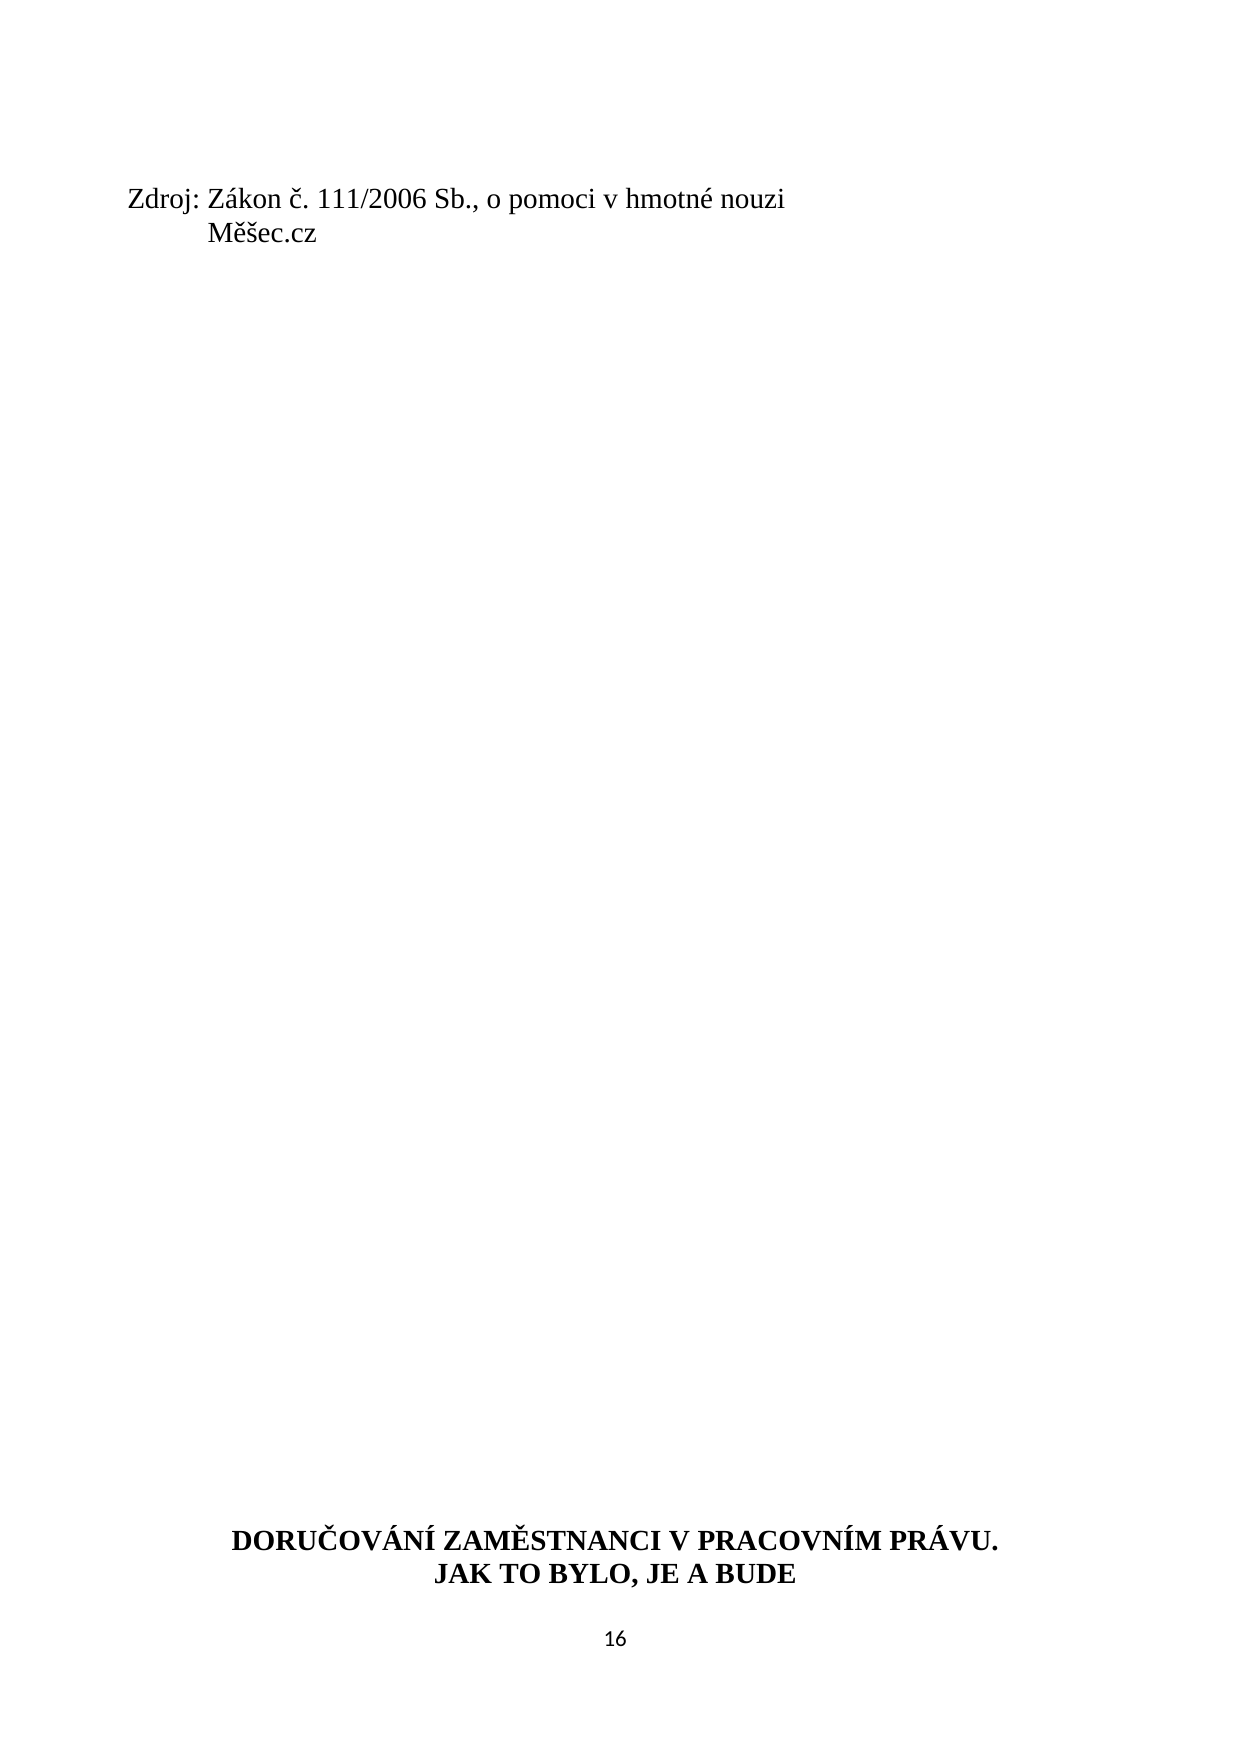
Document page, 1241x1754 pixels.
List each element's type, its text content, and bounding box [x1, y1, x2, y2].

text JAK TO BYLO, JE A BUDE [127, 1557, 1103, 1590]
text Měšec.cz [127, 215, 1103, 248]
text DORUČOVÁNÍ ZAMĚSTNANCI V PRACOVNÍM PRÁVU. [127, 1523, 1103, 1557]
text Zdroj: Zákon č. 111/2006 Sb., o pomoci v hmotné nouzi [127, 181, 1103, 215]
